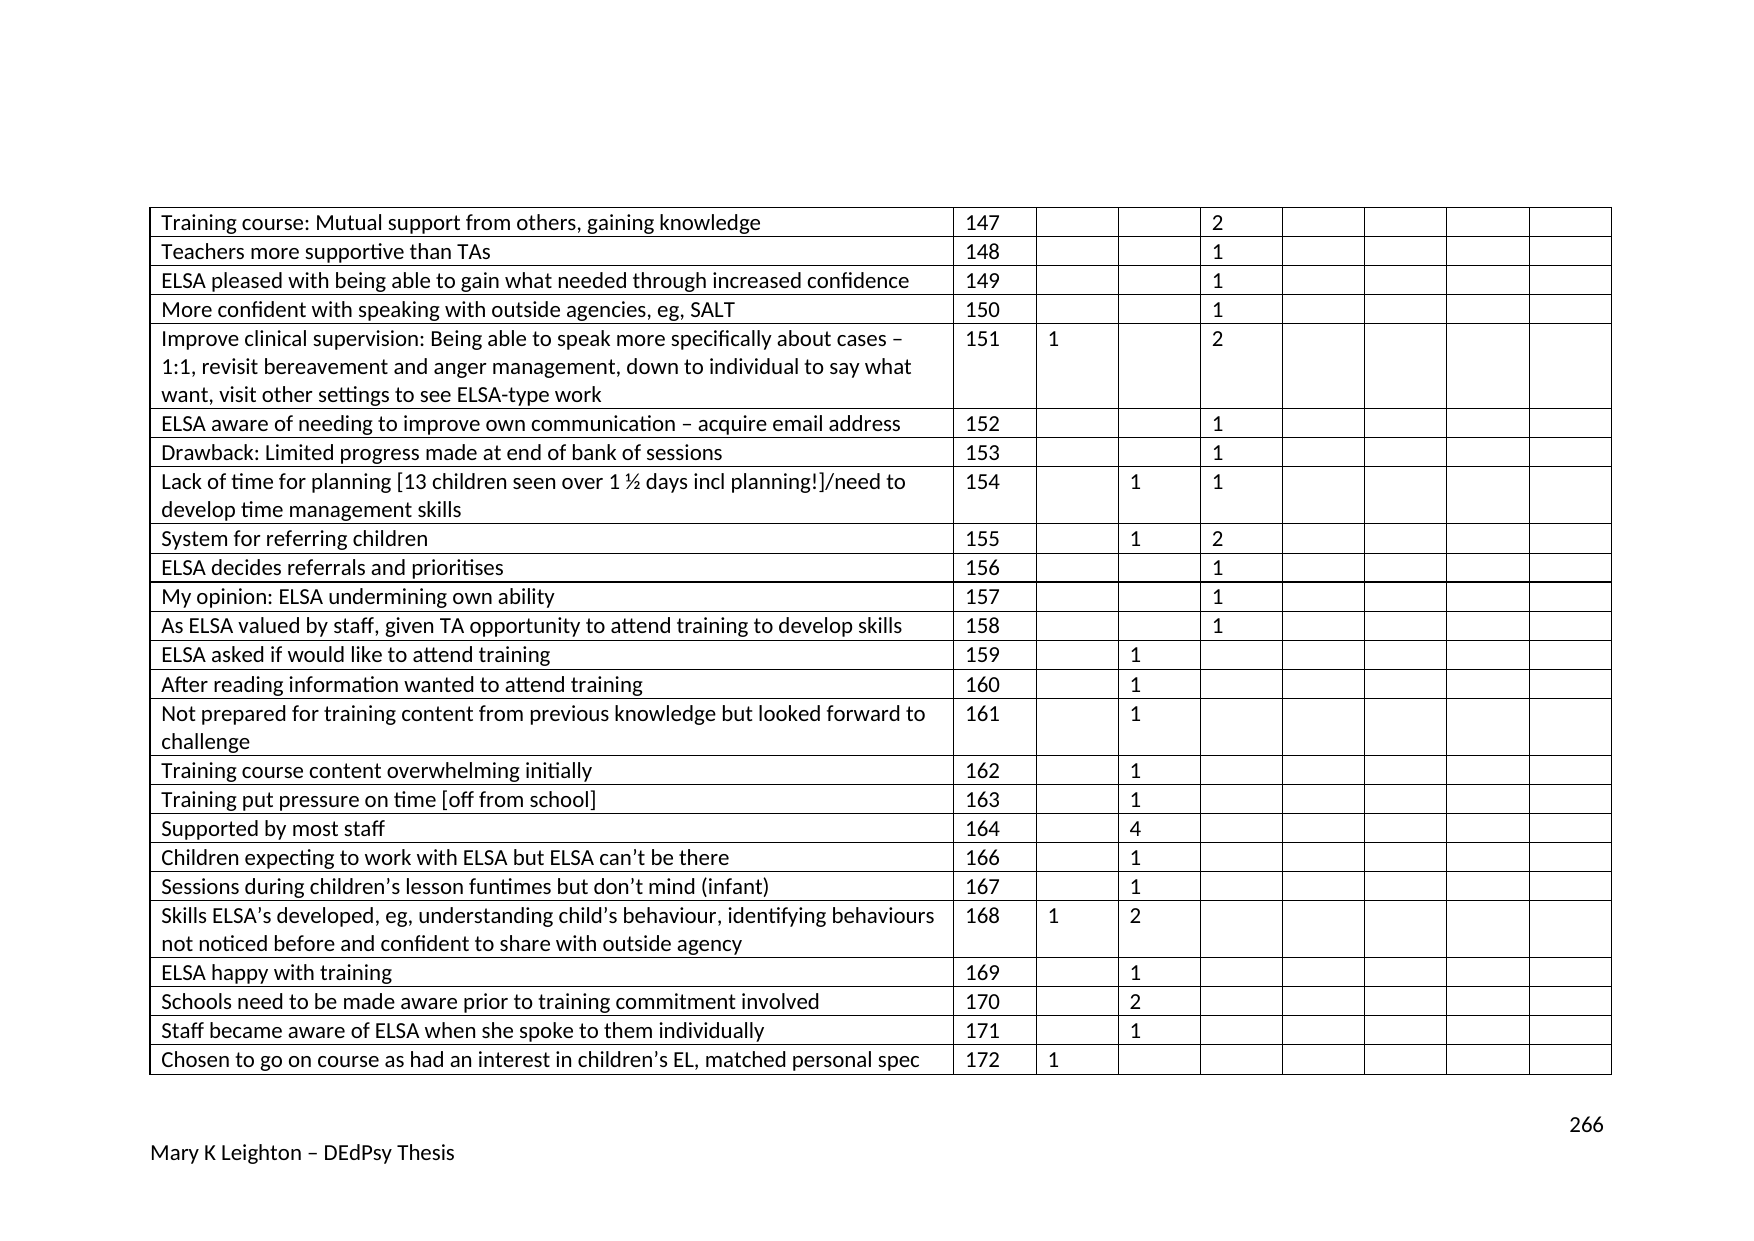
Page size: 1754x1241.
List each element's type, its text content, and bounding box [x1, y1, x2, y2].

table_cell [1283, 208, 1364, 236]
table_cell 1 [1201, 467, 1282, 523]
table_cell [1447, 554, 1529, 581]
table_cell [1447, 901, 1529, 957]
table_cell [1365, 1045, 1446, 1073]
table_cell [1201, 1045, 1282, 1073]
table_cell [1530, 438, 1611, 466]
table_cell [1201, 843, 1282, 871]
table_cell ELSA asked if would like to attend training [151, 641, 953, 669]
table_cell [1119, 237, 1200, 265]
table_cell [1283, 295, 1364, 323]
table_cell 169 [954, 958, 1036, 986]
table_cell 1 [1037, 324, 1118, 408]
table_cell [1283, 1045, 1364, 1073]
table_cell [1365, 266, 1446, 294]
table_cell 1 [1201, 237, 1282, 265]
table_cell 1 [1119, 1016, 1200, 1044]
table_cell [1447, 1016, 1529, 1044]
table_cell More confident with speaking with outside agencies, eg, SALT [151, 295, 953, 323]
table_cell Training course content overwhelming initially [151, 756, 953, 784]
table_cell [1037, 699, 1118, 755]
table_cell [1447, 785, 1529, 813]
table_cell 166 [954, 843, 1036, 871]
table_cell 168 [954, 901, 1036, 957]
table_cell [1365, 1016, 1446, 1044]
table_cell [1119, 208, 1200, 236]
table_cell [1365, 756, 1446, 784]
table_cell [1283, 756, 1364, 784]
table_cell [1201, 987, 1282, 1015]
table_cell 164 [954, 814, 1036, 842]
table_cell [1201, 641, 1282, 669]
table_cell [1037, 438, 1118, 466]
table_cell 1 [1201, 409, 1282, 437]
table_cell [1283, 987, 1364, 1015]
table_cell [1447, 295, 1529, 323]
table_cell ELSA aware of needing to improve own communication – acquire email address [151, 409, 953, 437]
table_cell [1201, 785, 1282, 813]
table_cell 147 [954, 208, 1036, 236]
table_cell [1447, 208, 1529, 236]
table_cell 1 [1119, 843, 1200, 871]
table_cell 1 [1119, 699, 1200, 755]
table_cell [1365, 554, 1446, 581]
table_cell [1201, 1016, 1282, 1044]
table_cell 148 [954, 237, 1036, 265]
table_cell 1 [1201, 583, 1282, 611]
table_cell [1283, 699, 1364, 755]
table_cell 170 [954, 987, 1036, 1015]
table_cell 159 [954, 641, 1036, 669]
table_cell Improve clinical supervision: Being able to speak more specifically about cases – 1:1, revisit bereavement and anger management, down to individual to say what want, visit other settings to see ELSA-type work [151, 324, 953, 408]
table_cell [1037, 814, 1118, 842]
table_cell 1 [1201, 295, 1282, 323]
table_cell [1530, 843, 1611, 871]
table_cell [1530, 612, 1611, 639]
table_cell [1283, 583, 1364, 611]
table_cell [1119, 1045, 1200, 1073]
table_cell 161 [954, 699, 1036, 755]
table_cell 2 [1201, 208, 1282, 236]
table_cell [1201, 670, 1282, 698]
table_cell [1365, 583, 1446, 611]
table_cell [1447, 958, 1529, 986]
table_cell [1037, 237, 1118, 265]
table_cell 172 [954, 1045, 1036, 1073]
table_cell [1447, 612, 1529, 639]
table_cell [1447, 987, 1529, 1015]
table_cell [1530, 467, 1611, 523]
table_cell 1 [1037, 1045, 1118, 1073]
table_cell 2 [1119, 901, 1200, 957]
table_cell [1119, 583, 1200, 611]
table_cell [1037, 987, 1118, 1015]
table_cell [1283, 409, 1364, 437]
table_cell 2 [1201, 524, 1282, 552]
table_cell 2 [1119, 987, 1200, 1015]
table_cell Teachers more supportive than TAs [151, 237, 953, 265]
table_cell [1365, 409, 1446, 437]
table_cell 154 [954, 467, 1036, 523]
table_cell ELSA pleased with being able to gain what needed through increased confidence [151, 266, 953, 294]
table_cell After reading information wanted to attend training [151, 670, 953, 698]
table_cell [1037, 1016, 1118, 1044]
table_cell Schools need to be made aware prior to training commitment involved [151, 987, 953, 1015]
table_cell [1530, 901, 1611, 957]
table_cell 155 [954, 524, 1036, 552]
table_cell 1 [1119, 872, 1200, 900]
table_cell [1037, 467, 1118, 523]
table_cell 160 [954, 670, 1036, 698]
table_cell [1037, 295, 1118, 323]
table_cell [1447, 409, 1529, 437]
table_cell 150 [954, 295, 1036, 323]
table_cell [1037, 641, 1118, 669]
table_cell 1 [1037, 901, 1118, 957]
table_cell [1447, 699, 1529, 755]
table_cell [1283, 612, 1364, 639]
table_cell 149 [954, 266, 1036, 294]
table_cell [1037, 208, 1118, 236]
table_cell [1530, 958, 1611, 986]
table_cell [1365, 958, 1446, 986]
table_cell [1283, 641, 1364, 669]
table_cell [1037, 785, 1118, 813]
table_cell [1365, 438, 1446, 466]
table_cell [1365, 901, 1446, 957]
table_cell [1283, 438, 1364, 466]
table_cell Drawback: Limited progress made at end of bank of sessions [151, 438, 953, 466]
table_cell 163 [954, 785, 1036, 813]
table_cell [1447, 872, 1529, 900]
table_cell [1365, 208, 1446, 236]
table_cell [1037, 756, 1118, 784]
table_cell [1119, 266, 1200, 294]
table_cell [1447, 670, 1529, 698]
table_cell [1530, 324, 1611, 408]
table_cell [1447, 266, 1529, 294]
table_cell 1 [1119, 756, 1200, 784]
table_cell [1037, 843, 1118, 871]
table_cell [1201, 756, 1282, 784]
table_cell [1530, 699, 1611, 755]
table_cell [1119, 612, 1200, 639]
table_cell [1447, 324, 1529, 408]
table_cell [1037, 554, 1118, 581]
table_cell [1283, 843, 1364, 871]
table_cell ELSA decides referrals and prioritises [151, 554, 953, 581]
table_cell [1201, 872, 1282, 900]
table_cell Supported by most staff [151, 814, 953, 842]
table_cell [1365, 467, 1446, 523]
table_cell ELSA happy with training [151, 958, 953, 986]
table_cell [1365, 785, 1446, 813]
table_cell [1365, 612, 1446, 639]
table_cell [1365, 814, 1446, 842]
table_cell [1530, 670, 1611, 698]
table_cell [1365, 524, 1446, 552]
table_cell [1201, 699, 1282, 755]
table_cell [1119, 295, 1200, 323]
table_cell [1530, 1016, 1611, 1044]
table_cell [1037, 524, 1118, 552]
table_cell 153 [954, 438, 1036, 466]
table_cell [1530, 814, 1611, 842]
table_cell [1530, 295, 1611, 323]
table_cell 171 [954, 1016, 1036, 1044]
table_cell 158 [954, 612, 1036, 639]
table_cell [1119, 554, 1200, 581]
table_cell [1530, 756, 1611, 784]
table_cell Skills ELSA’s developed, eg, understanding child’s behaviour, identifying behaviours not noticed before and confident to share with outside agency [151, 901, 953, 957]
table_cell 1 [1119, 524, 1200, 552]
table_cell Sessions during children’s lesson funtimes but don’t mind (infant) [151, 872, 953, 900]
table_cell Not prepared for training content from previous knowledge but looked forward to challenge [151, 699, 953, 755]
table_cell [1283, 901, 1364, 957]
table_cell [1447, 843, 1529, 871]
table_cell [1037, 266, 1118, 294]
table_cell [1447, 467, 1529, 523]
table_cell 2 [1201, 324, 1282, 408]
table_cell [1447, 237, 1529, 265]
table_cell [151, 1045, 953, 1073]
table_cell [1365, 843, 1446, 871]
table_cell 4 [1119, 814, 1200, 842]
table_cell [1447, 641, 1529, 669]
table_cell 1 [1201, 438, 1282, 466]
table_cell [1530, 583, 1611, 611]
table_cell 1 [1201, 266, 1282, 294]
table_cell Staff became aware of ELSA when she spoke to them individually [151, 1016, 953, 1044]
table_cell [1447, 814, 1529, 842]
table_cell 1 [1119, 785, 1200, 813]
table_cell [1283, 554, 1364, 581]
table_cell [1365, 641, 1446, 669]
table_cell [1119, 409, 1200, 437]
table_cell [1037, 583, 1118, 611]
table_cell [1283, 1016, 1364, 1044]
table_cell [1283, 524, 1364, 552]
table_cell [1530, 641, 1611, 669]
table_cell [1447, 756, 1529, 784]
table_cell Training course: Mutual support from others, gaining knowledge [151, 208, 953, 236]
table_cell As ELSA valued by staff, given TA opportunity to attend training to develop skills [151, 612, 953, 639]
table_cell [1037, 872, 1118, 900]
table_cell [1037, 612, 1118, 639]
table_cell [1283, 670, 1364, 698]
table_cell 156 [954, 554, 1036, 581]
table_cell [1530, 237, 1611, 265]
table_cell 1 [1119, 641, 1200, 669]
table_cell [1283, 958, 1364, 986]
table_cell [1447, 524, 1529, 552]
table_cell [1530, 409, 1611, 437]
table_cell [1365, 237, 1446, 265]
table_cell [1365, 670, 1446, 698]
table_cell [1283, 237, 1364, 265]
table_cell [1283, 814, 1364, 842]
table_cell [1365, 699, 1446, 755]
table_cell [1530, 872, 1611, 900]
table_cell 1 [1201, 612, 1282, 639]
table_cell Children expecting to work with ELSA but ELSA can’t be there [151, 843, 953, 871]
table_cell Lack of time for planning [13 children seen over 1 ½ days incl planning!]/need to develop time management skills [151, 467, 953, 523]
table_cell [1447, 583, 1529, 611]
table_cell [1365, 295, 1446, 323]
table_cell 1 [1119, 467, 1200, 523]
table_cell [1447, 1045, 1529, 1073]
table_cell [1283, 785, 1364, 813]
table_cell [1530, 785, 1611, 813]
table_cell [1201, 958, 1282, 986]
table_cell My opinion: ELSA undermining own ability [151, 583, 953, 611]
table_cell [1530, 524, 1611, 552]
table_cell [1365, 324, 1446, 408]
table_cell [1283, 266, 1364, 294]
table_cell [1119, 438, 1200, 466]
table_cell [1530, 266, 1611, 294]
table_cell 1 [1201, 554, 1282, 581]
table_cell [1283, 872, 1364, 900]
table_cell 157 [954, 583, 1036, 611]
table_cell [1530, 554, 1611, 581]
table_cell [1201, 901, 1282, 957]
table_cell 1 [1119, 958, 1200, 986]
table_cell 152 [954, 409, 1036, 437]
table_cell 162 [954, 756, 1036, 784]
table_cell [1530, 1045, 1611, 1073]
table_cell [1447, 438, 1529, 466]
table_cell [1365, 987, 1446, 1015]
table_cell [1037, 670, 1118, 698]
table_cell 151 [954, 324, 1036, 408]
table_cell Training put pressure on time [off from school] [151, 785, 953, 813]
table_cell System for referring children [151, 524, 953, 552]
table_cell [1037, 409, 1118, 437]
table_cell [1283, 324, 1364, 408]
table_cell 1 [1119, 670, 1200, 698]
table_cell [1283, 467, 1364, 523]
table_cell [1201, 814, 1282, 842]
table_cell 167 [954, 872, 1036, 900]
table_cell [1037, 958, 1118, 986]
table_cell [1530, 208, 1611, 236]
table_cell [1119, 324, 1200, 408]
table_cell [1365, 872, 1446, 900]
table_cell [1530, 987, 1611, 1015]
